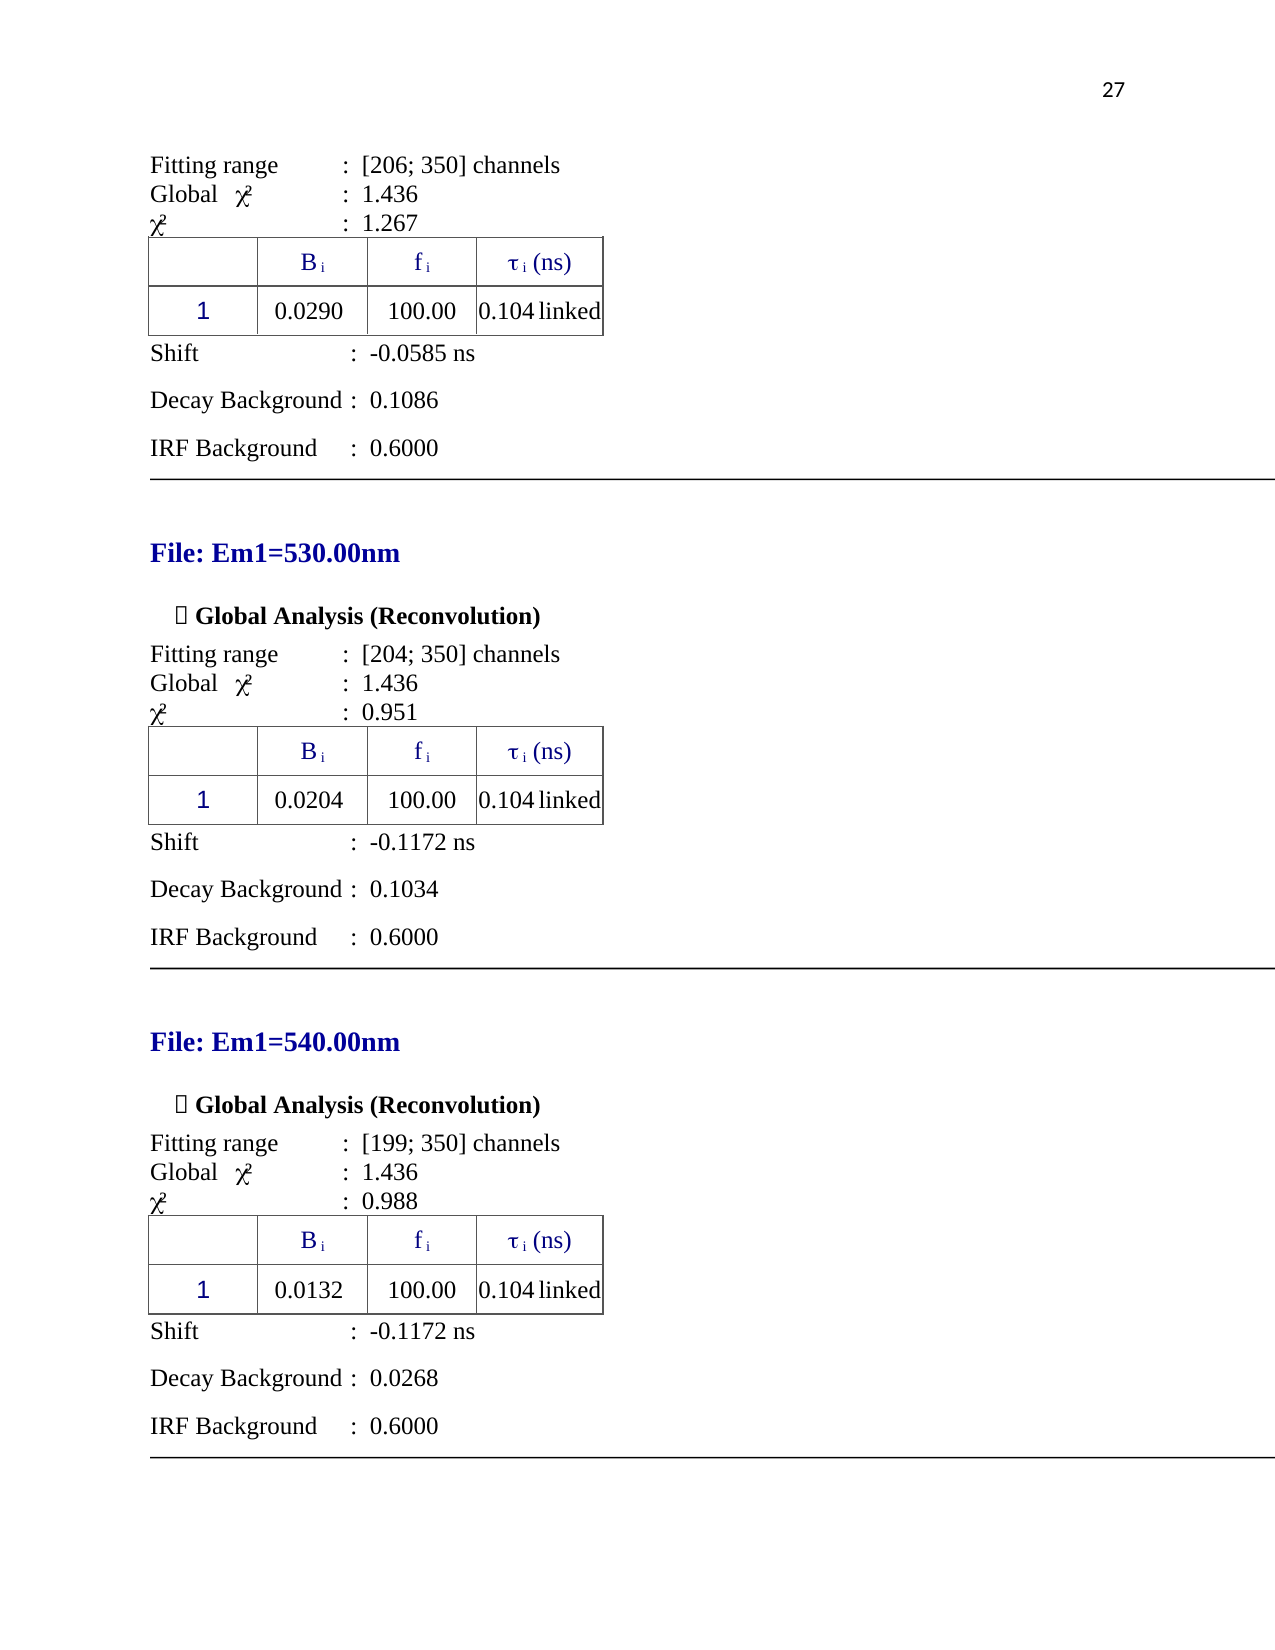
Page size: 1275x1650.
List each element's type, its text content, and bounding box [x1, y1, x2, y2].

table_cell : 0.0268 [349, 1362, 481, 1409]
table_cell 1 [149, 1265, 257, 1313]
table_cell : 1.436 [342, 668, 565, 697]
table_cell : 0.1086 [349, 384, 481, 431]
table_cell [360, 287, 367, 334]
table_header [149, 238, 257, 285]
table_cell 0.0290 [258, 287, 359, 334]
text File: Em1=530.00nm [150, 536, 1125, 568]
table_cell ² [150, 208, 342, 236]
table_cell ² [150, 1186, 342, 1215]
table_cell [360, 1265, 367, 1313]
table_header Fitting range [150, 150, 342, 179]
table_cell [150, 179, 342, 208]
table_header : [206; 350] channels [342, 150, 565, 179]
table_cell : 1.436 [342, 1157, 565, 1186]
table_cell : 1.267 [342, 208, 565, 236]
text  Global Analysis (Reconvolution) [173, 597, 1117, 631]
table_header  i (ns) [477, 238, 602, 285]
table_cell 0.0204 [258, 776, 359, 824]
table_header : [199; 350] channels [342, 1128, 565, 1157]
table_header Shift [149, 825, 348, 873]
table_header : -0.1172 ns [349, 825, 481, 873]
table_cell : 0.6000 [349, 431, 481, 478]
table_cell Decay Background [149, 873, 348, 920]
table_header B i [258, 727, 367, 774]
table_cell 0.0132 [258, 1265, 359, 1313]
table_header  i (ns) [477, 1216, 602, 1264]
table_cell ² [150, 697, 342, 726]
table_cell [360, 776, 367, 824]
table_cell [150, 668, 342, 697]
table_cell 1 [149, 776, 257, 824]
table_header [149, 727, 257, 774]
table_cell : 0.1034 [349, 873, 481, 920]
table_header [149, 1216, 257, 1264]
table_cell : 0.6000 [349, 1409, 481, 1456]
table_header : [204; 350] channels [342, 639, 565, 668]
table_header Fitting range [150, 639, 342, 668]
table_header f i [368, 238, 476, 285]
table_cell IRF Background [149, 920, 348, 968]
table_cell Decay Background [149, 1362, 348, 1409]
table_cell [150, 1157, 342, 1186]
table_header f i [368, 727, 476, 774]
table_cell 100.00 [368, 287, 476, 334]
table_cell IRF Background [149, 1409, 348, 1457]
table_header : -0.1172 ns [349, 1315, 481, 1362]
table_cell : 0.6000 [349, 920, 481, 967]
table_cell 100.00 [368, 776, 476, 824]
table_cell 0.104 [477, 287, 536, 334]
table_cell 100.00 [368, 1265, 476, 1313]
text File: Em1=540.00nm [150, 1025, 1125, 1057]
table_cell : 0.988 [342, 1186, 565, 1215]
table_header Shift [149, 336, 348, 383]
table_cell linked [536, 287, 602, 334]
table_cell 1 [149, 287, 257, 334]
table_header  i (ns) [477, 727, 602, 774]
table_cell Decay Background [149, 384, 348, 431]
table_header f i [368, 1216, 476, 1264]
table_header Shift [149, 1315, 348, 1362]
table_header B i [258, 1216, 367, 1264]
text  Global Analysis (Reconvolution) [173, 1086, 1117, 1121]
table_cell : 0.951 [342, 697, 565, 726]
table_header : -0.0585 ns [349, 336, 481, 383]
table_cell : 1.436 [342, 179, 565, 208]
table_cell linked [536, 1265, 602, 1313]
table_cell 0.104 [477, 776, 536, 824]
table_cell 0.104 [477, 1265, 536, 1313]
table_cell linked [536, 776, 602, 824]
table_header B i [258, 238, 367, 285]
table_header Fitting range [150, 1128, 342, 1157]
table_cell IRF Background [149, 431, 348, 478]
